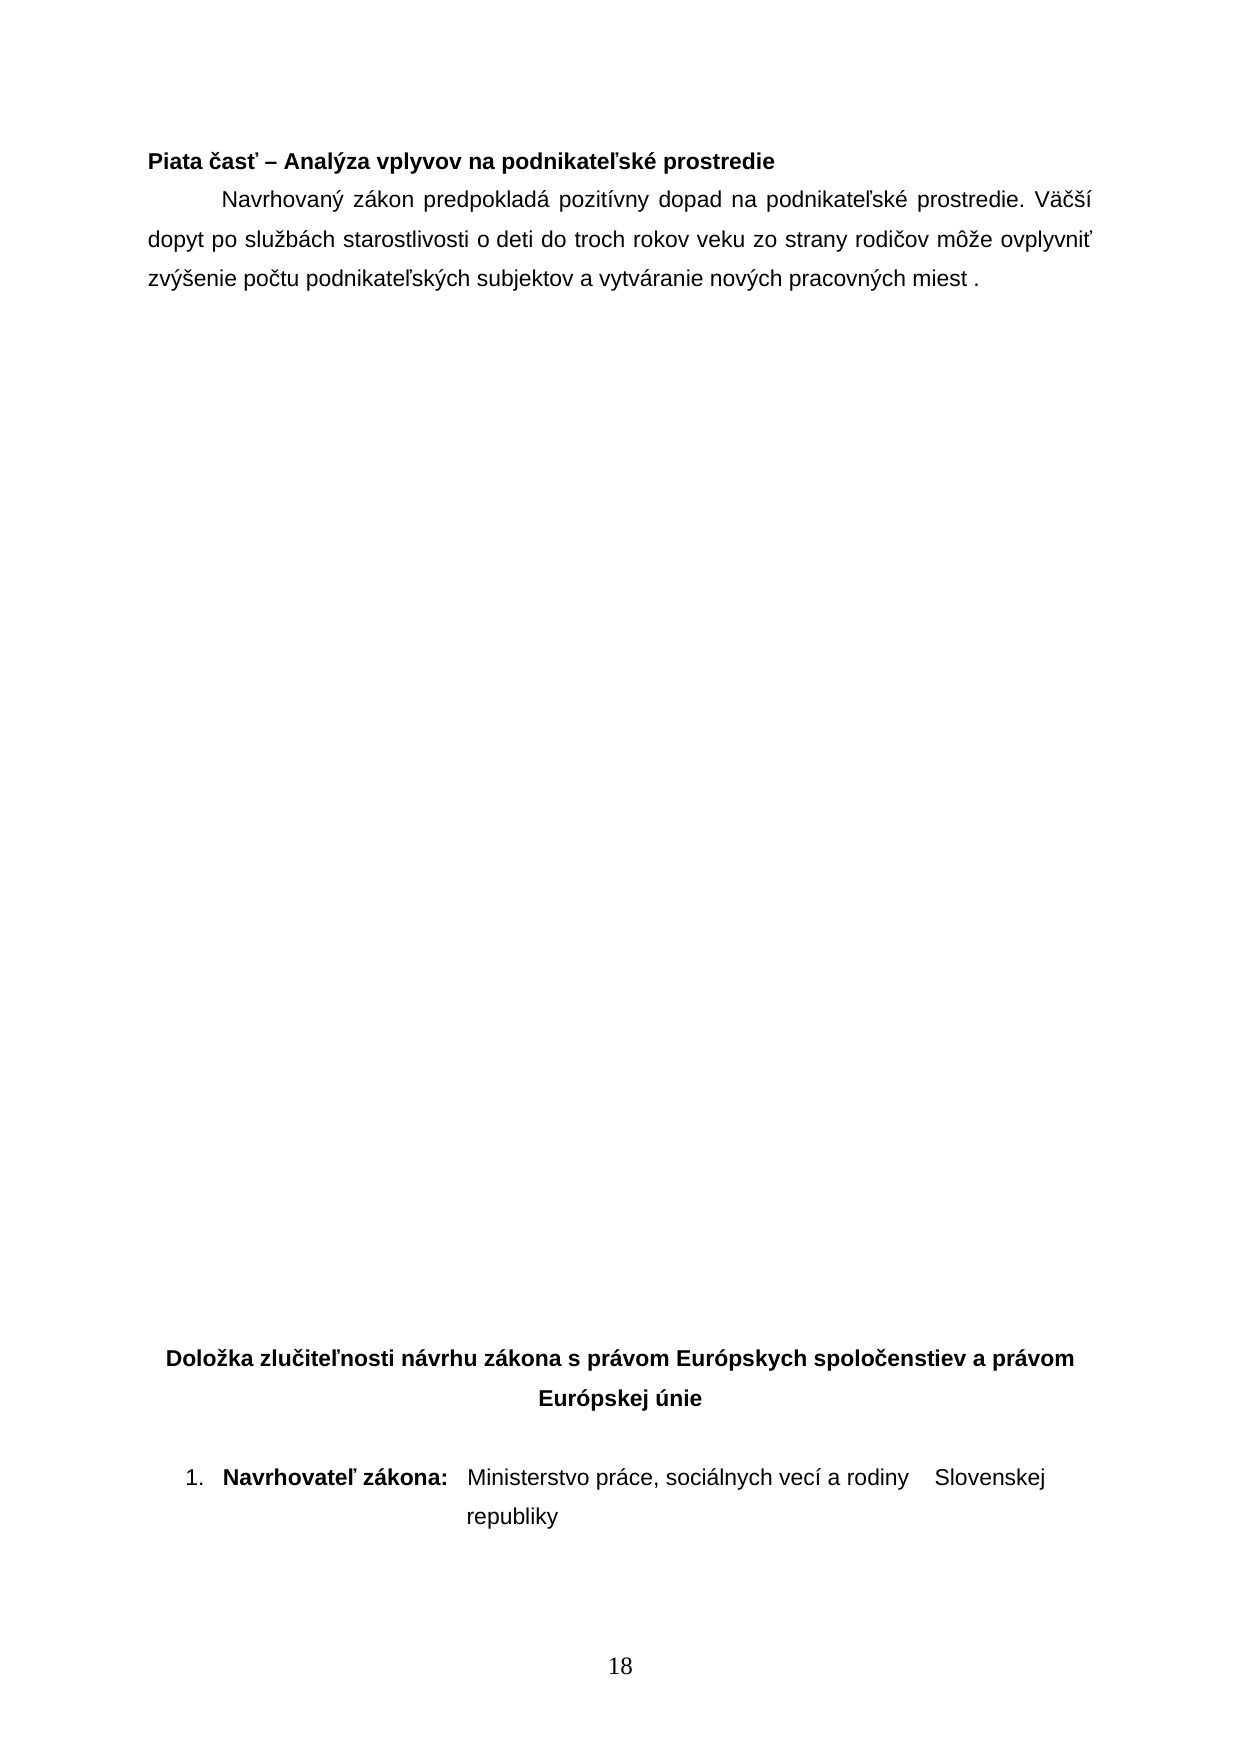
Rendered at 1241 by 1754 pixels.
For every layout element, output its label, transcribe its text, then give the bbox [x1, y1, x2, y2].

subtitle Piata časť – Analýza vplyvov na podnikateľské prostredie [148, 148, 1093, 174]
subtitle Doložka zlučiteľnosti návrhu zákona s právom Európskych spoločenstiev a právom Európskej únie [148, 1345, 1093, 1411]
text Navrhovaný zákon predpokladá pozitívny dopad na podnikateľské prostredie. Väčší dopyt po službách starostlivosti o deti do troch rokov veku zo strany rodičov môže ovplyvniť zvýšenie počtu podnikateľských subjektov a vytváranie nových pracovných miest . [148, 186, 1093, 292]
list Navrhovateľ zákona: Ministerstvo práce, sociálnych vecí a rodiny Slovenskej republiky [185, 1464, 1093, 1529]
